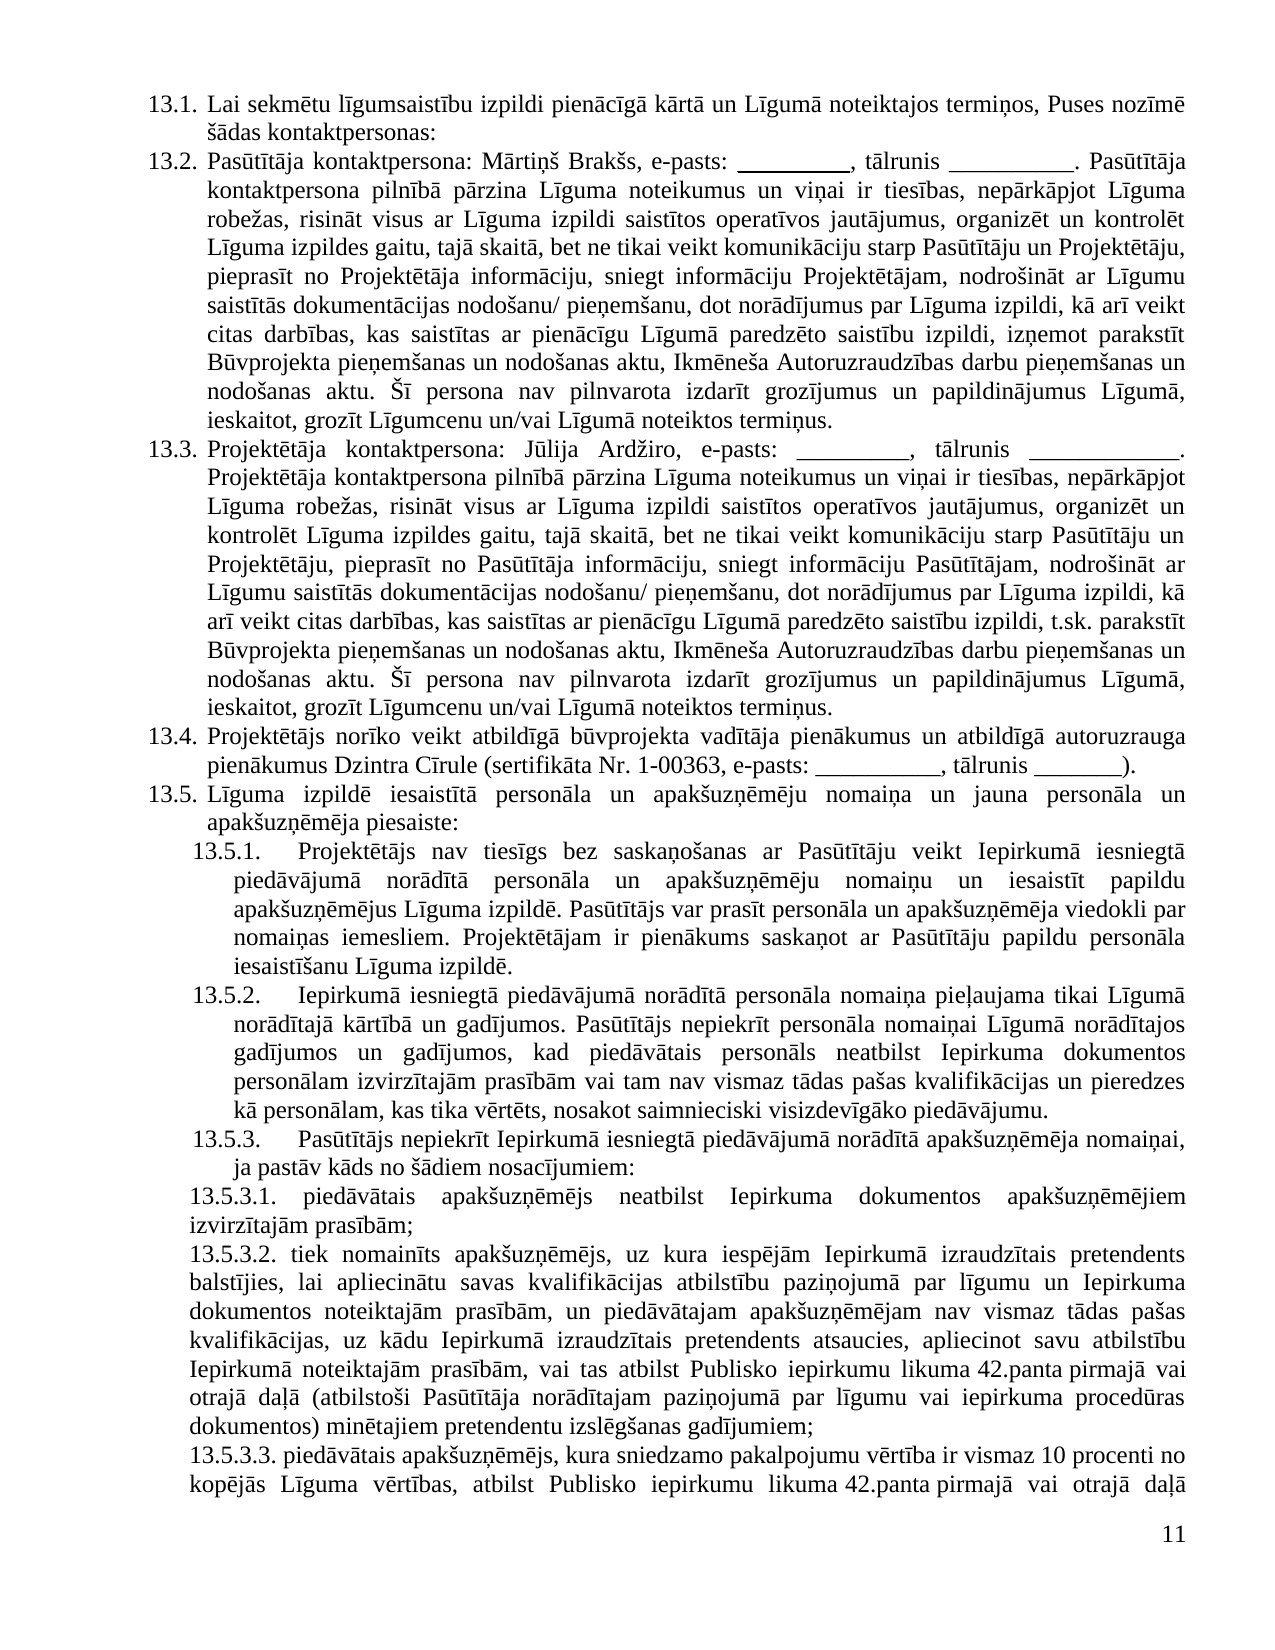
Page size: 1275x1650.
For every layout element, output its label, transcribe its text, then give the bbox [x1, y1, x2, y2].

list Projektētājs norīko veikt atbildīgā būvprojekta vadītāja pienākumus un atbildīgā autoruzrauga pienākumus Dzintra Cīrule (sertifikāta Nr. 1-00363, e-pasts: __________, tālrunis _______). [148, 721, 1186, 779]
list Līguma izpildē iesaistītā personāla un apakšuzņēmēju nomaiņa un jauna personāla un apakšuzņēmēja piesaiste: [148, 779, 1186, 836]
list Pasūtītāja kontaktpersona: Mārtiņš Brakšs, e-pasts: _________, tālrunis __________. Pasūtītāja kontaktpersona pilnībā pārzina Līguma noteikumus un viņai ir tiesības, nepārkāpjot Līguma robežas, risināt visus ar Līguma izpildi saistītos operatīvos jautājumus, organizēt un kontrolēt Līguma izpildes gaitu, tajā skaitā, bet ne tikai veikt komunikāciju starp Pasūtītāju un Projektētāju, pieprasīt no Projektētāja informāciju, sniegt informāciju Projektētājam, nodrošināt ar Līgumu saistītās dokumentācijas nodošanu/ pieņemšanu, dot norādījumus par Līguma izpildi, kā arī veikt citas darbības, kas saistītas ar pienācīgu Līgumā paredzēto saistību izpildi, izņemot parakstīt Būvprojekta pieņemšanas un nodošanas aktu, Ikmēneša Autoruzraudzības darbu pieņemšanas un nodošanas aktu. Šī persona nav pilnvarota izdarīt grozījumus un papildinājumus Līgumā, ieskaitot, grozīt Līgumcenu un/vai Līgumā noteiktos termiņus. [148, 146, 1186, 434]
text 13.5.3.1. piedāvātais apakšuzņēmējs neatbilst Iepirkuma dokumentos apakšuzņēmējiem izvirzītajām prasībām; [189, 1181, 1186, 1239]
list Pasūtītājs nepiekrīt Iepirkumā iesniegtā piedāvājumā norādītā apakšuzņēmēja nomaiņai, ja pastāv kāds no šādiem nosacījumiem: [192, 1124, 1186, 1181]
list Projektētājs nav tiesīgs bez saskaņošanas ar Pasūtītāju veikt Iepirkumā iesniegtā piedāvājumā norādītā personāla un apakšuzņēmēju nomaiņu un iesaistīt papildu apakšuzņēmējus Līguma izpildē. Pasūtītājs var prasīt personāla un apakšuzņēmēja viedokli par nomaiņas iemesliem. Projektētājam ir pienākums saskaņot ar Pasūtītāju papildu personāla iesaistīšanu Līguma izpildē. [192, 836, 1186, 980]
list Projektētāja kontaktpersona: Jūlija Ardžiro, e-pasts: _________, tālrunis ____________. Projektētāja kontaktpersona pilnībā pārzina Līguma noteikumus un viņai ir tiesības, nepārkāpjot Līguma robežas, risināt visus ar Līguma izpildi saistītos operatīvos jautājumus, organizēt un kontrolēt Līguma izpildes gaitu, tajā skaitā, bet ne tikai veikt komunikāciju starp Pasūtītāju un Projektētāju, pieprasīt no Pasūtītāja informāciju, sniegt informāciju Pasūtītājam, nodrošināt ar Līgumu saistītās dokumentācijas nodošanu/ pieņemšanu, dot norādījumus par Līguma izpildi, kā arī veikt citas darbības, kas saistītas ar pienācīgu Līgumā paredzēto saistību izpildi, t.sk. parakstīt Būvprojekta pieņemšanas un nodošanas aktu, Ikmēneša Autoruzraudzības darbu pieņemšanas un nodošanas aktu. Šī persona nav pilnvarota izdarīt grozījumus un papildinājumus Līgumā, ieskaitot, grozīt Līgumcenu un/vai Līgumā noteiktos termiņus. [148, 434, 1186, 721]
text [189, 1440, 1186, 1497]
text 13.5.3.2. tiek nomainīts apakšuzņēmējs, uz kura iespējām Iepirkumā izraudzītais pretendents balstījies, lai apliecinātu savas kvalifikācijas atbilstību paziņojumā par līgumu un Iepirkuma dokumentos noteiktajām prasībām, un piedāvātajam apakšuzņēmējam nav vismaz tādas pašas kvalifikācijas, uz kādu Iepirkumā izraudzītais pretendents atsaucies, apliecinot savu atbilstību Iepirkumā noteiktajām prasībām, vai tas atbilst Publisko iepirkumu likuma 42.panta pirmajā vai otrajā daļā (atbilstoši Pasūtītāja norādītajam paziņojumā par līgumu vai iepirkuma procedūras dokumentos) minētajiem pretendentu izslēgšanas gadījumiem; [189, 1239, 1186, 1440]
list Lai sekmētu līgumsaistību izpildi pienācīgā kārtā un Līgumā noteiktajos termiņos, Puses nozīmē šādas kontaktpersonas: [148, 89, 1186, 146]
list Iepirkumā iesniegtā piedāvājumā norādītā personāla nomaiņa pieļaujama tikai Līgumā norādītajā kārtībā un gadījumos. Pasūtītājs nepiekrīt personāla nomaiņai Līgumā norādītajos gadījumos un gadījumos, kad piedāvātais personāls neatbilst Iepirkuma dokumentos personālam izvirzītajām prasībām vai tam nav vismaz tādas pašas kvalifikācijas un pieredzes kā personālam, kas tika vērtēts, nosakot saimnieciski visizdevīgāko piedāvājumu. [192, 980, 1186, 1124]
